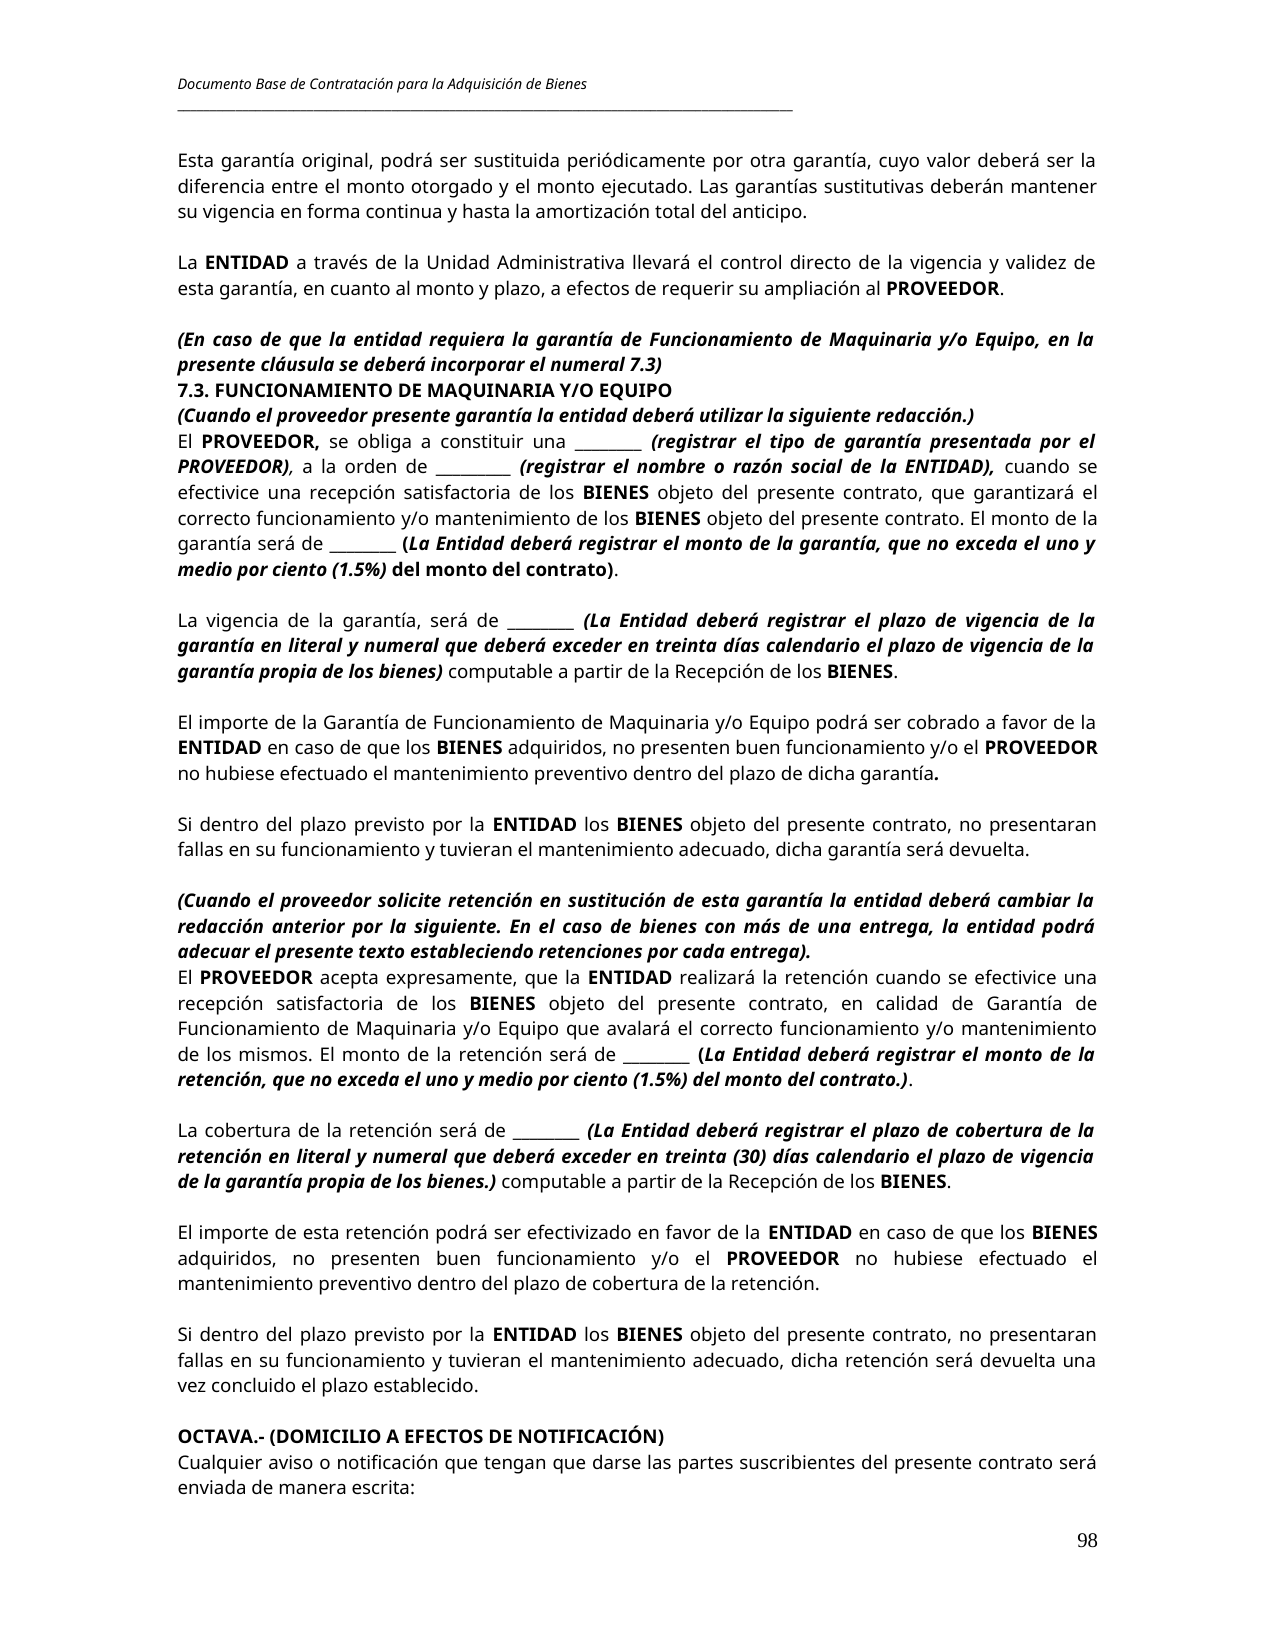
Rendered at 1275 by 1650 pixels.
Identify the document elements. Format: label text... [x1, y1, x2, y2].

text Cualquier aviso o notificación que tengan que darse las partes suscribientes del presente contrato será enviada de manera escrita: [177, 1449, 1098, 1500]
text (En caso de que la entidad requiera la garantía de Funcionamiento de Maquinaria y/o Equipo, en la presente cláusula se deberá incorporar el numeral 7.3) [177, 326, 1098, 377]
text 7.3. FUNCIONAMIENTO DE MAQUINARIA Y/O EQUIPO [177, 377, 1098, 403]
text La vigencia de la garantía, será de ________ (La Entidad deberá registrar el plazo de vigencia de la garantía en literal y numeral que deberá exceder en treinta días calendario el plazo de vigencia de la garantía propia de los bienes) computable a partir de la Recepción de los BIENES. [177, 607, 1098, 683]
text (Cuando el proveedor presente garantía la entidad deberá utilizar la siguiente redacción.) [177, 403, 1098, 428]
text (Cuando el proveedor solicite retención en sustitución de esta garantía la entidad deberá cambiar la redacción anterior por la siguiente. En el caso de bienes con más de una entrega, la entidad podrá adecuar el presente texto estableciendo retenciones por cada entrega). [177, 888, 1098, 964]
text Esta garantía original, podrá ser sustituida periódicamente por otra garantía, cuyo valor deberá ser la diferencia entre el monto otorgado y el monto ejecutado. Las garantías sustitutivas deberán mantener su vigencia en forma continua y hasta la amortización total del anticipo. [177, 148, 1098, 224]
text Si dentro del plazo previsto por la ENTIDAD los BIENES objeto del presente contrato, no presentaran fallas en su funcionamiento y tuvieran el mantenimiento adecuado, dicha garantía será devuelta. [177, 811, 1098, 862]
text El PROVEEDOR, se obliga a constituir una ________ (registrar el tipo de garantía presentada por el PROVEEDOR), a la orden de _________ (registrar el nombre o razón social de la ENTIDAD), cuando se efectivice una recepción satisfactoria de los BIENES objeto del presente contrato, que garantizará el correcto funcionamiento y/o mantenimiento de los BIENES objeto del presente contrato. El monto de la garantía será de ________ (La Entidad deberá registrar el monto de la garantía, que no exceda el uno y medio por ciento (1.5%) del monto del contrato). [177, 428, 1098, 581]
text Si dentro del plazo previsto por la ENTIDAD los BIENES objeto del presente contrato, no presentaran fallas en su funcionamiento y tuvieran el mantenimiento adecuado, dicha retención será devuelta una vez concluido el plazo establecido. [177, 1322, 1098, 1398]
text El PROVEEDOR acepta expresamente, que la ENTIDAD realizará la retención cuando se efectivice una recepción satisfactoria de los BIENES objeto del presente contrato, en calidad de Garantía de Funcionamiento de Maquinaria y/o Equipo que avalará el correcto funcionamiento y/o mantenimiento de los mismos. El monto de la retención será de ________ (La Entidad deberá registrar el monto de la retención, que no exceda el uno y medio por ciento (1.5%) del monto del contrato.). [177, 964, 1098, 1092]
text El importe de esta retención podrá ser efectivizado en favor de la ENTIDAD en caso de que los BIENES adquiridos, no presenten buen funcionamiento y/o el PROVEEDOR no hubiese efectuado el mantenimiento preventivo dentro del plazo de cobertura de la retención. [177, 1219, 1098, 1296]
text La cobertura de la retención será de ________ (La Entidad deberá registrar el plazo de cobertura de la retención en literal y numeral que deberá exceder en treinta (30) días calendario el plazo de vigencia de la garantía propia de los bienes.) computable a partir de la Recepción de los BIENES. [177, 1117, 1098, 1194]
text OCTAVA.- (DOMICILIO A EFECTOS DE NOTIFICACIÓN) [177, 1424, 1098, 1449]
text El importe de la Garantía de Funcionamiento de Maquinaria y/o Equipo podrá ser cobrado a favor de la ENTIDAD en caso de que los BIENES adquiridos, no presenten buen funcionamiento y/o el PROVEEDOR no hubiese efectuado el mantenimiento preventivo dentro del plazo de dicha garantía. [177, 709, 1098, 786]
text La ENTIDAD a través de la Unidad Administrativa llevará el control directo de la vigencia y validez de esta garantía, en cuanto al monto y plazo, a efectos de requerir su ampliación al PROVEEDOR. [177, 250, 1098, 301]
